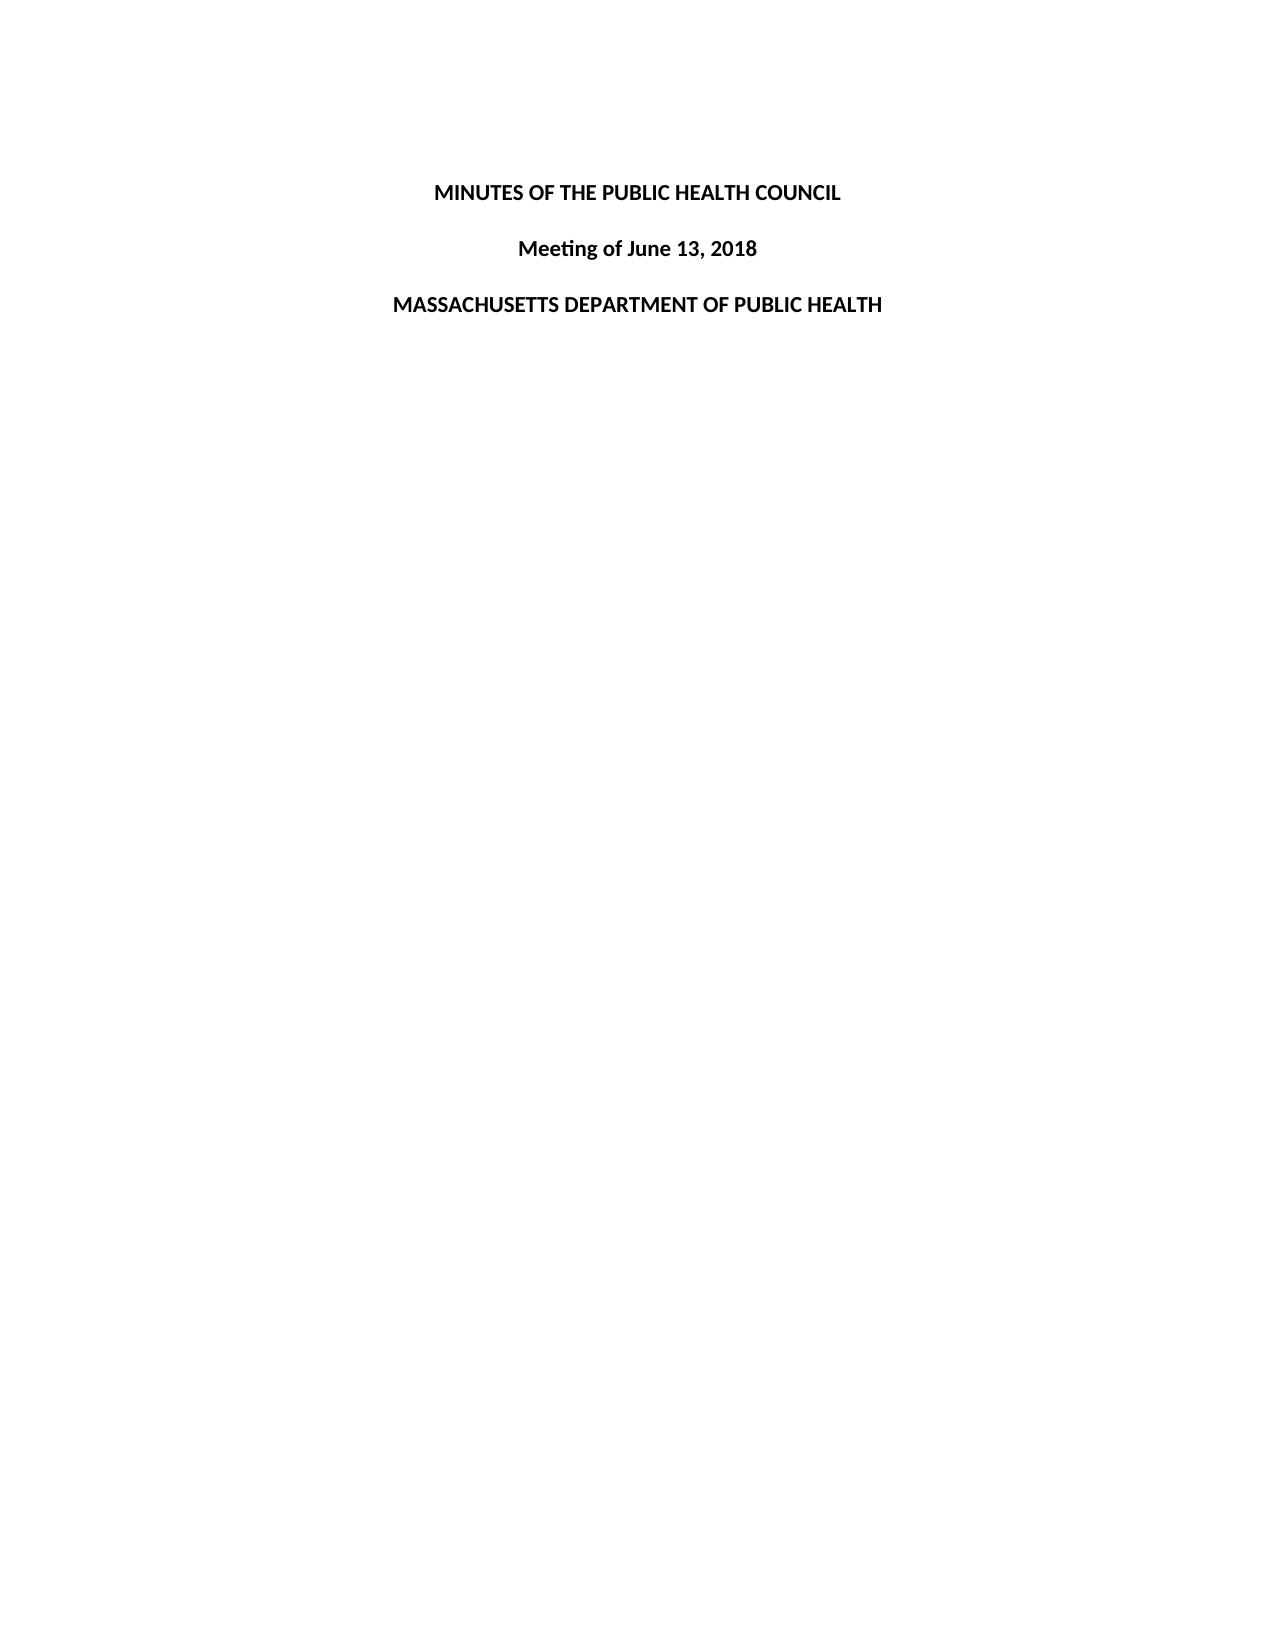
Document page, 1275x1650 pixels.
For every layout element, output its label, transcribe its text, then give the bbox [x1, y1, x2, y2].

text MINUTES OF THE PUBLIC HEALTH COUNCIL [150, 178, 1125, 206]
text Meeting of June 13, 2018 [150, 234, 1125, 262]
text MASSACHUSETTS DEPARTMENT OF PUBLIC HEALTH [150, 290, 1125, 318]
